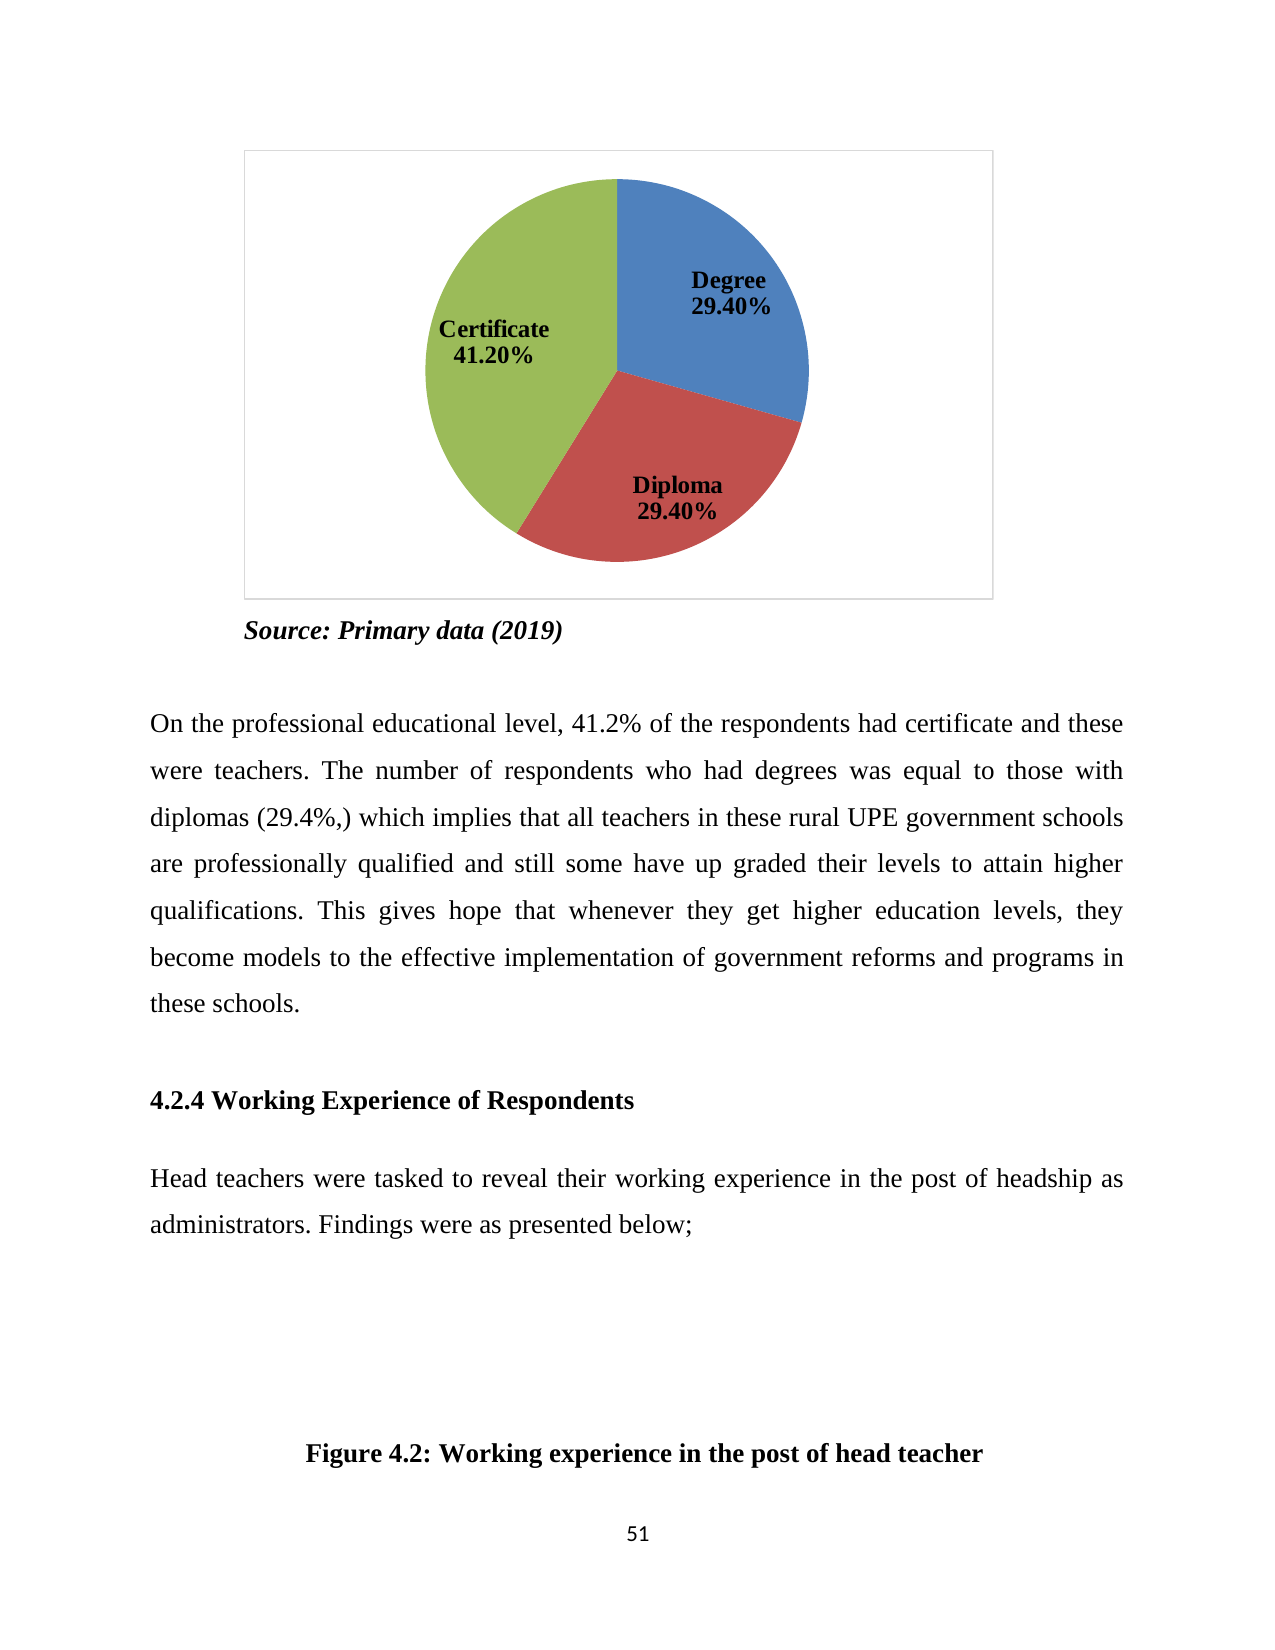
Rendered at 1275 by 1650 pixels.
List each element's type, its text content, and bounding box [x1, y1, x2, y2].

text On the professional educational level, 41.2% of the respondents had certificate and these were teachers. The number of respondents who had degrees was equal to those with diplomas (29.4%,) which implies that all teachers in these rural UPE government schools are professionally qualified and still some have up graded their levels to attain higher qualifications. This gives hope that whenever they get higher education levels, they become models to the effective implementation of government reforms and programs in these schools. [150, 707, 1125, 1018]
text Source: Primary data (2019) [244, 614, 1125, 645]
text Head teachers were tasked to reveal their working experience in the post of headship as administrators. Findings were as presented below; [150, 1162, 1125, 1239]
text Figure 4.2: Working experience in the post of head teacher [150, 1437, 1125, 1468]
subtitle 4.2.4 Working Experience of Respondents [150, 1084, 1125, 1115]
